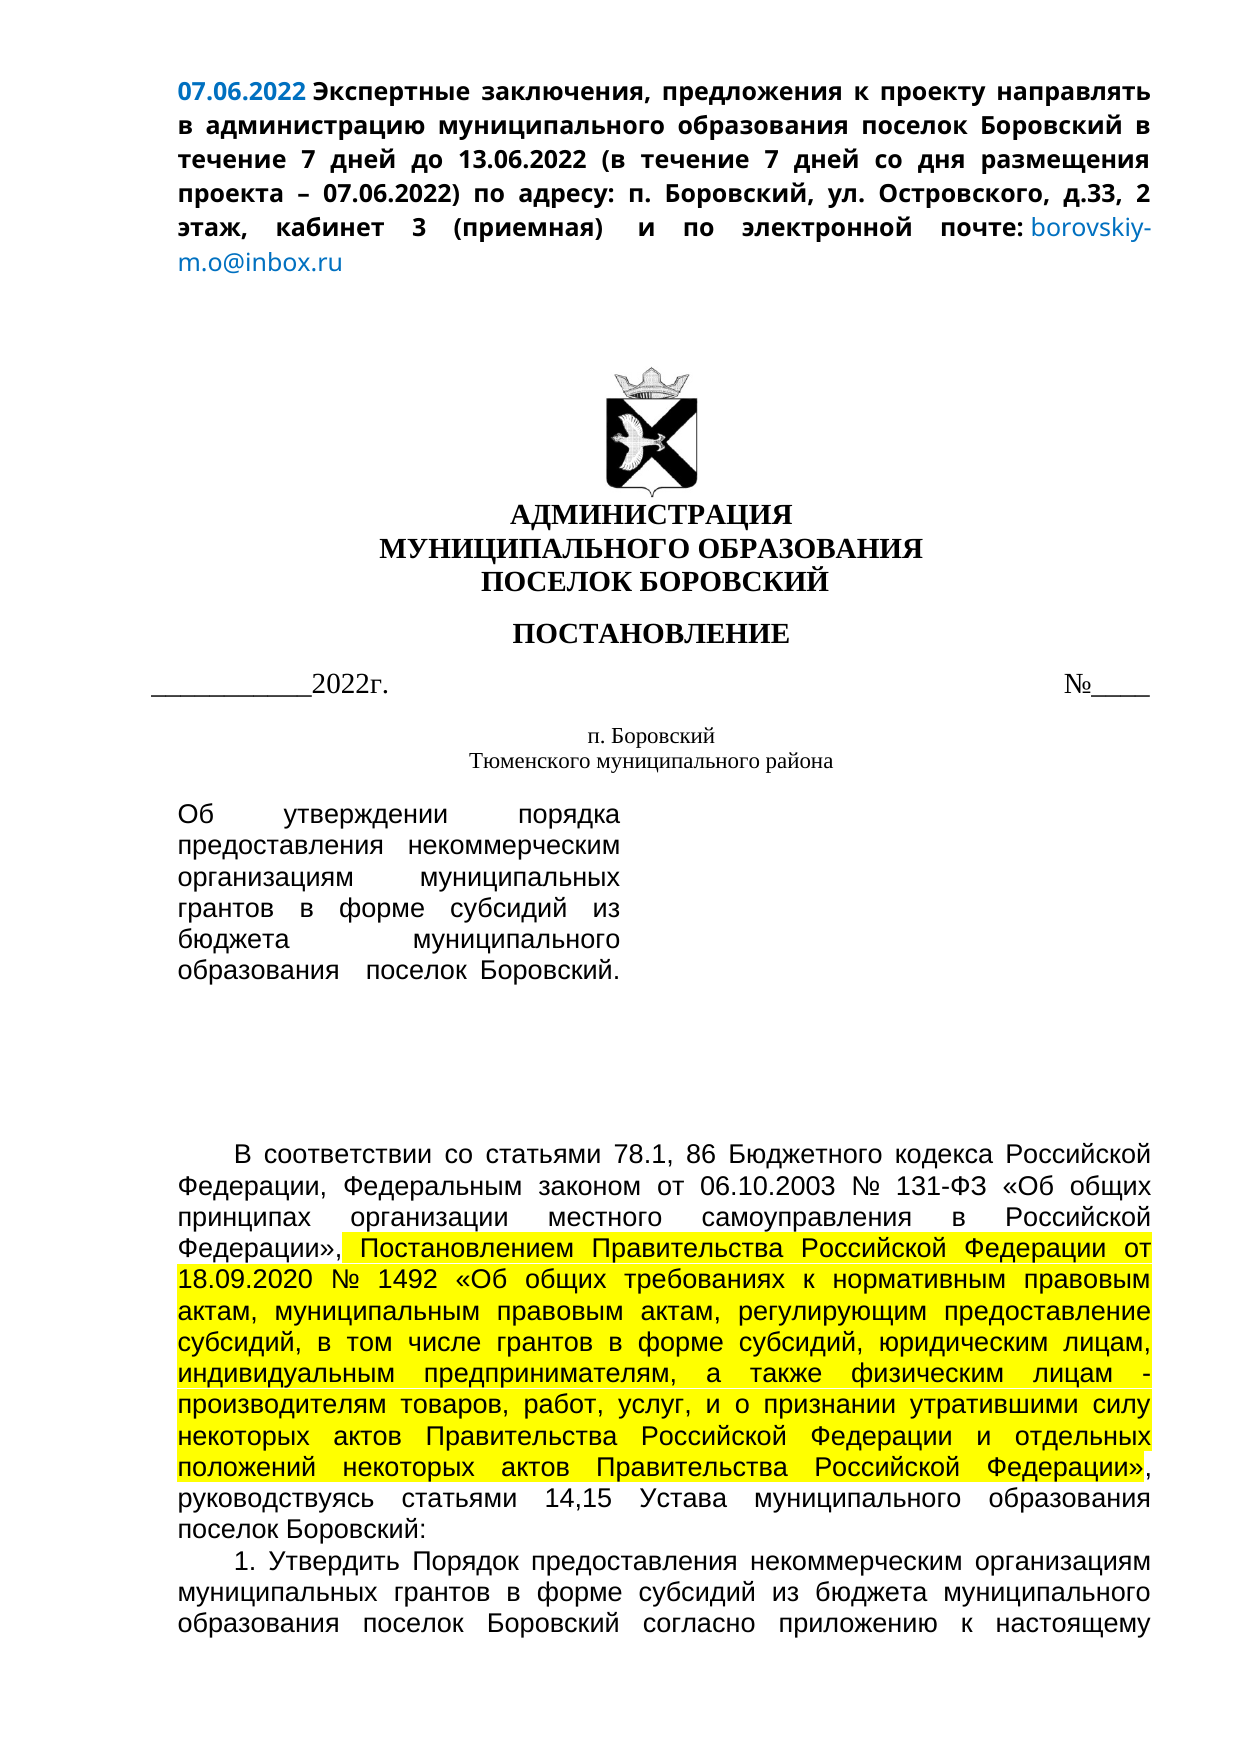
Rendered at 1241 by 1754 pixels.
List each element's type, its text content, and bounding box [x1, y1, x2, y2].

text 07.06.2022 Экспертные заключения, предложения к проекту направлять в администрацию муниципального образования поселок Боровский в течение 7 дней до 13.06.2022 (в течение 7 дней со дня размещения проекта – 07.06.2022) по адресу: п. Боровский, ул. Островского, д.33, 2 этаж, кабинет 3 (приемная) и по электронной почте: borovskiy-m.o@inbox.ru [177, 74, 1152, 278]
picture [604, 366, 699, 498]
text В соответствии со статьями 78.1, 86 Бюджетного кодекса Российской Федерации, Федеральным законом от 06.10.2003 № 131-ФЗ «Об общих принципах организации местного самоуправления в Российской Федерации», Постановлением Правительства Российской Федерации от 18.09.2020 № 1492 «Об общих требованиях к нормативным правовым актам, муниципальным правовым актам, регулирующим предоставление субсидий, в том числе грантов в форме субсидий, юридическим лицам, индивидуальным предпринимателям, а также физическим лицам - производителям товаров, работ, услуг, и о признании утратившими силу некоторых актов Правительства Российской Федерации и отдельных положений некоторых актов Правительства Российской Федерации», руководствуясь статьями 14,15 Устава муниципального образования поселок Боровский: [177, 1138, 1152, 1264]
table_header АДМИНИСТРАЦИЯ МУНИЦИПАЛЬНОГО ОБРАЗОВАНИЯ ПОСЕЛОК БОРОВСКИЙ ПОСТАНОВЛЕНИЕ ___________2022г. №____ п. Боровский Тюменского муниципального района [140, 339, 1163, 798]
text Об утверждении порядка предоставления некоммерческим организациям муниципальных грантов в форме субсидий из бюджета муниципального образования поселок Боровский. [177, 798, 620, 1138]
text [177, 1545, 1152, 1638]
text В соответствии со статьями 78.1, 86 Бюджетного кодекса Российской Федерации, Федеральным законом от 06.10.2003 № 131-ФЗ «Об общих принципах организации местного самоуправления в Российской Федерации», Постановлением Правительства Российской Федерации от 18.09.2020 № 1492 «Об общих требованиях к нормативным правовым актам, муниципальным правовым актам, регулирующим предоставление субсидий, в том числе грантов в форме субсидий, юридическим лицам, индивидуальным предпринимателям, а также физическим лицам - производителям товаров, работ, услуг, и о признании утратившими силу некоторых актов Правительства Российской Федерации и отдельных положений некоторых актов Правительства Российской Федерации», руководствуясь статьями 14,15 Устава муниципального образования поселок Боровский: [177, 1451, 1152, 1545]
